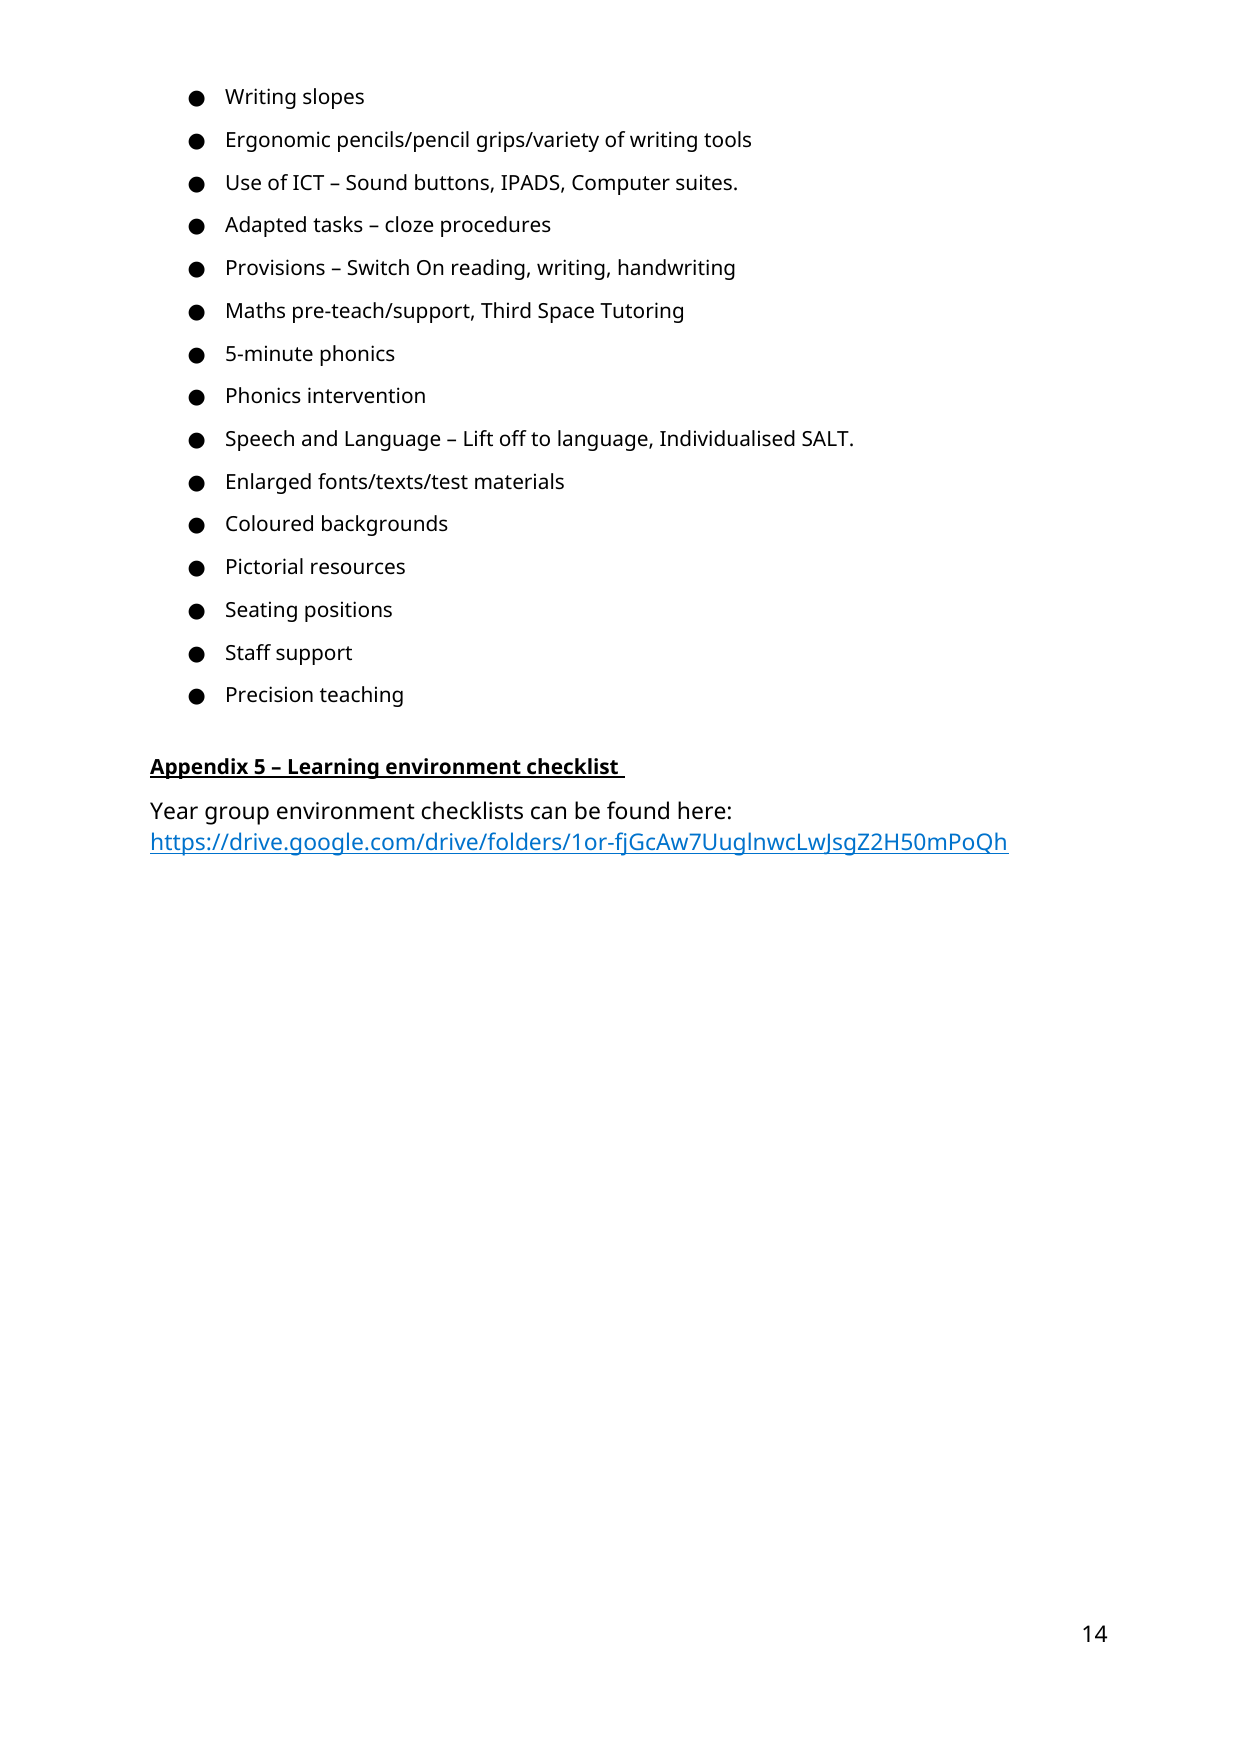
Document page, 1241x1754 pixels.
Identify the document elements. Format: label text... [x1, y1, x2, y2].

list 5-minute phonics [187, 330, 1107, 373]
list Writing slopes [187, 74, 1107, 117]
list Precision teaching [187, 672, 1107, 714]
text Appendix 5 – Learning environment checklist [150, 752, 1107, 780]
list Provisions – Switch On reading, writing, handwriting [187, 245, 1107, 287]
list Seating positions [187, 586, 1107, 629]
text https://drive.google.com/drive/folders/1or-fjGcAw7UuglnwcLwJsgZ2H50mPoQh [150, 826, 1107, 858]
list Adapted tasks – cloze procedures [187, 202, 1107, 245]
text Year group environment checklists can be found here: [150, 795, 1107, 826]
list Ergonomic pencils/pencil grips/variety of writing tools [187, 117, 1107, 159]
list Phonics intervention [187, 373, 1107, 416]
list Speech and Language – Lift off to language, Individualised SALT. [187, 416, 1107, 458]
list Use of ICT – Sound buttons, IPADS, Computer suites. [187, 159, 1107, 202]
list Pictorial resources [187, 544, 1107, 586]
list Enlarged fonts/texts/test materials [187, 458, 1107, 501]
list Maths pre-teach/support, Third Space Tutoring [187, 287, 1107, 330]
list Staff support [187, 629, 1107, 672]
list Coloured backgrounds [187, 501, 1107, 544]
